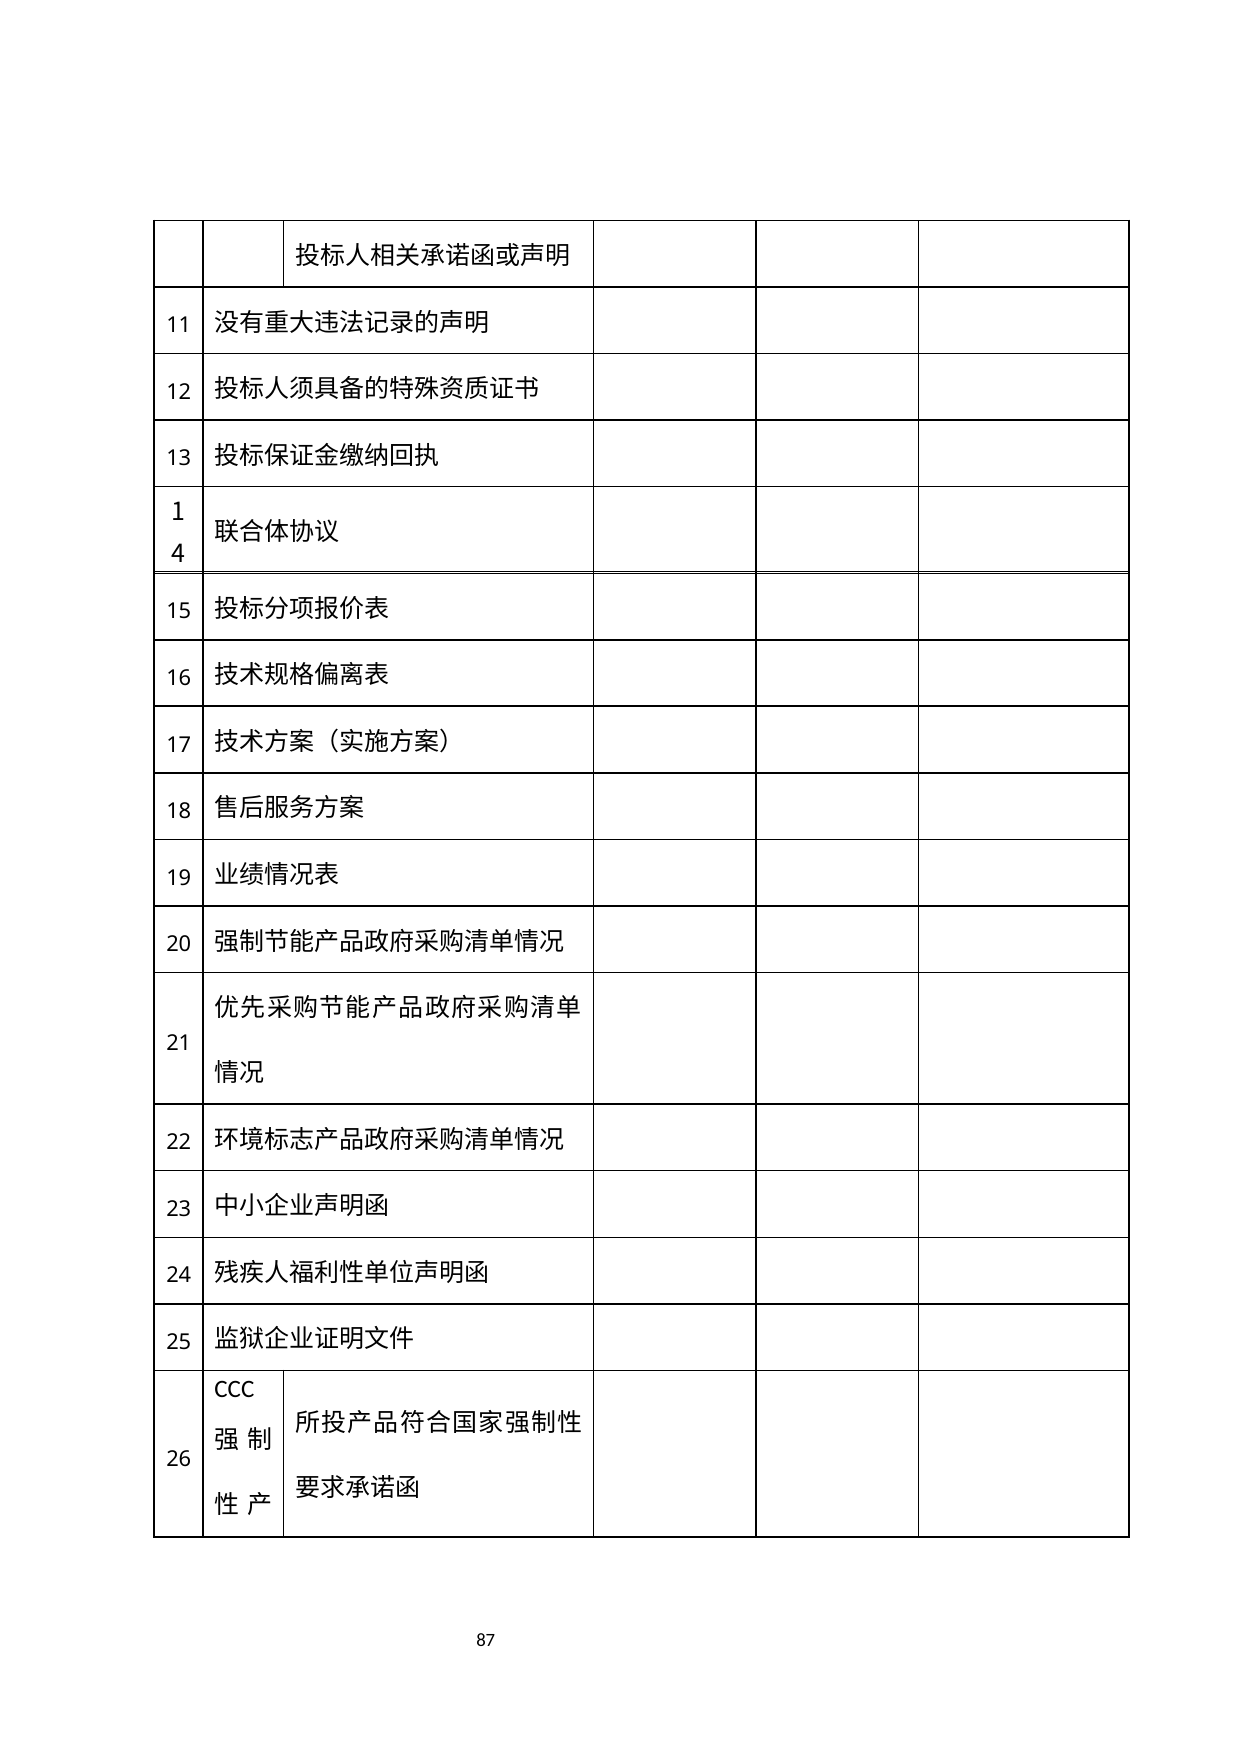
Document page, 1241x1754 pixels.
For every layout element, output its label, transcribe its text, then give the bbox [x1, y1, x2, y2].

table_cell [919, 487, 1128, 571]
table_cell 26 [155, 1371, 202, 1536]
table_cell [757, 1305, 918, 1369]
table_cell [919, 707, 1128, 772]
table_cell [919, 574, 1128, 639]
table_cell [594, 907, 755, 972]
table_cell [757, 1105, 918, 1170]
table_cell 优先采购节能产品政府采购清单情况 [204, 973, 593, 1103]
table_cell [594, 221, 755, 286]
table_cell [757, 1238, 918, 1303]
table_cell [757, 221, 918, 286]
table_cell [594, 574, 755, 639]
table_cell 中小企业声明函 [204, 1171, 593, 1236]
table_cell [919, 1238, 1128, 1303]
table_cell [594, 840, 755, 905]
table_cell [757, 574, 918, 639]
table_cell 16 [155, 641, 202, 705]
table_cell [757, 1171, 918, 1236]
table_cell [757, 907, 918, 972]
table_cell 20 [155, 907, 202, 972]
table_cell 21 [155, 973, 202, 1103]
table_cell [594, 1371, 755, 1536]
table_cell 技术规格偏离表 [204, 641, 593, 705]
table_cell [757, 840, 918, 905]
table_cell 13 [155, 421, 202, 486]
table_cell 15 [155, 574, 202, 639]
table_cell 没有重大违法记录的声明 [204, 288, 593, 353]
table_cell 技术方案（实施方案） [204, 707, 593, 772]
table_cell 投标分项报价表 [204, 574, 593, 639]
table_cell [757, 774, 918, 838]
table_cell 监狱企业证明文件 [204, 1305, 593, 1369]
table_cell CCC强制性产品认证 [204, 1371, 283, 1536]
table_cell 17 [155, 707, 202, 772]
table_cell 19 [155, 840, 202, 905]
table_cell 投标人相关承诺函或声明 [284, 221, 593, 286]
table_cell [919, 288, 1128, 353]
table_cell 残疾人福利性单位声明函 [204, 1238, 593, 1303]
table_cell [594, 641, 755, 705]
table_cell [757, 421, 918, 486]
table_cell [919, 421, 1128, 486]
table_cell [594, 1171, 755, 1236]
table_cell [594, 354, 755, 419]
table_cell [594, 288, 755, 353]
table_cell [594, 774, 755, 838]
table_cell [594, 421, 755, 486]
table_cell 所投产品符合国家强制性要求承诺函 [284, 1371, 593, 1536]
table_cell [757, 973, 918, 1103]
table_cell [594, 1105, 755, 1170]
table_cell [919, 907, 1128, 972]
table_cell [594, 707, 755, 772]
table_cell [919, 840, 1128, 905]
table_cell 18 [155, 774, 202, 838]
table_cell 11 [155, 288, 202, 353]
table_cell [919, 354, 1128, 419]
table_cell 23 [155, 1171, 202, 1236]
table_cell 投标人须具备的特殊资质证书 [204, 354, 593, 419]
table_cell [594, 487, 755, 571]
table_cell [594, 1238, 755, 1303]
table_cell [757, 354, 918, 419]
table_cell 22 [155, 1105, 202, 1170]
table_cell 14 [155, 487, 202, 571]
table_cell [594, 1305, 755, 1369]
table_cell [919, 1171, 1128, 1236]
table_cell [919, 641, 1128, 705]
table_cell [757, 707, 918, 772]
table_cell 业绩情况表 [204, 840, 593, 905]
table_cell [757, 288, 918, 353]
table_cell 联合体协议 [204, 487, 593, 571]
table_cell 24 [155, 1238, 202, 1303]
table_cell 投标保证金缴纳回执 [204, 421, 593, 486]
table_cell 强制节能产品政府采购清单情况 [204, 907, 593, 972]
table_cell [919, 1105, 1128, 1170]
table_cell 25 [155, 1305, 202, 1369]
table_cell [919, 1305, 1128, 1369]
table_cell [919, 1371, 1128, 1536]
table_cell 12 [155, 354, 202, 419]
table_cell 环境标志产品政府采购清单情况 [204, 1105, 593, 1170]
table_cell [919, 221, 1128, 286]
table_cell [919, 973, 1128, 1103]
table_cell [757, 487, 918, 571]
table_cell 售后服务方案 [204, 774, 593, 838]
table_cell [757, 1371, 918, 1536]
table_cell [919, 774, 1128, 838]
table_cell [594, 973, 755, 1103]
table_cell [757, 641, 918, 705]
